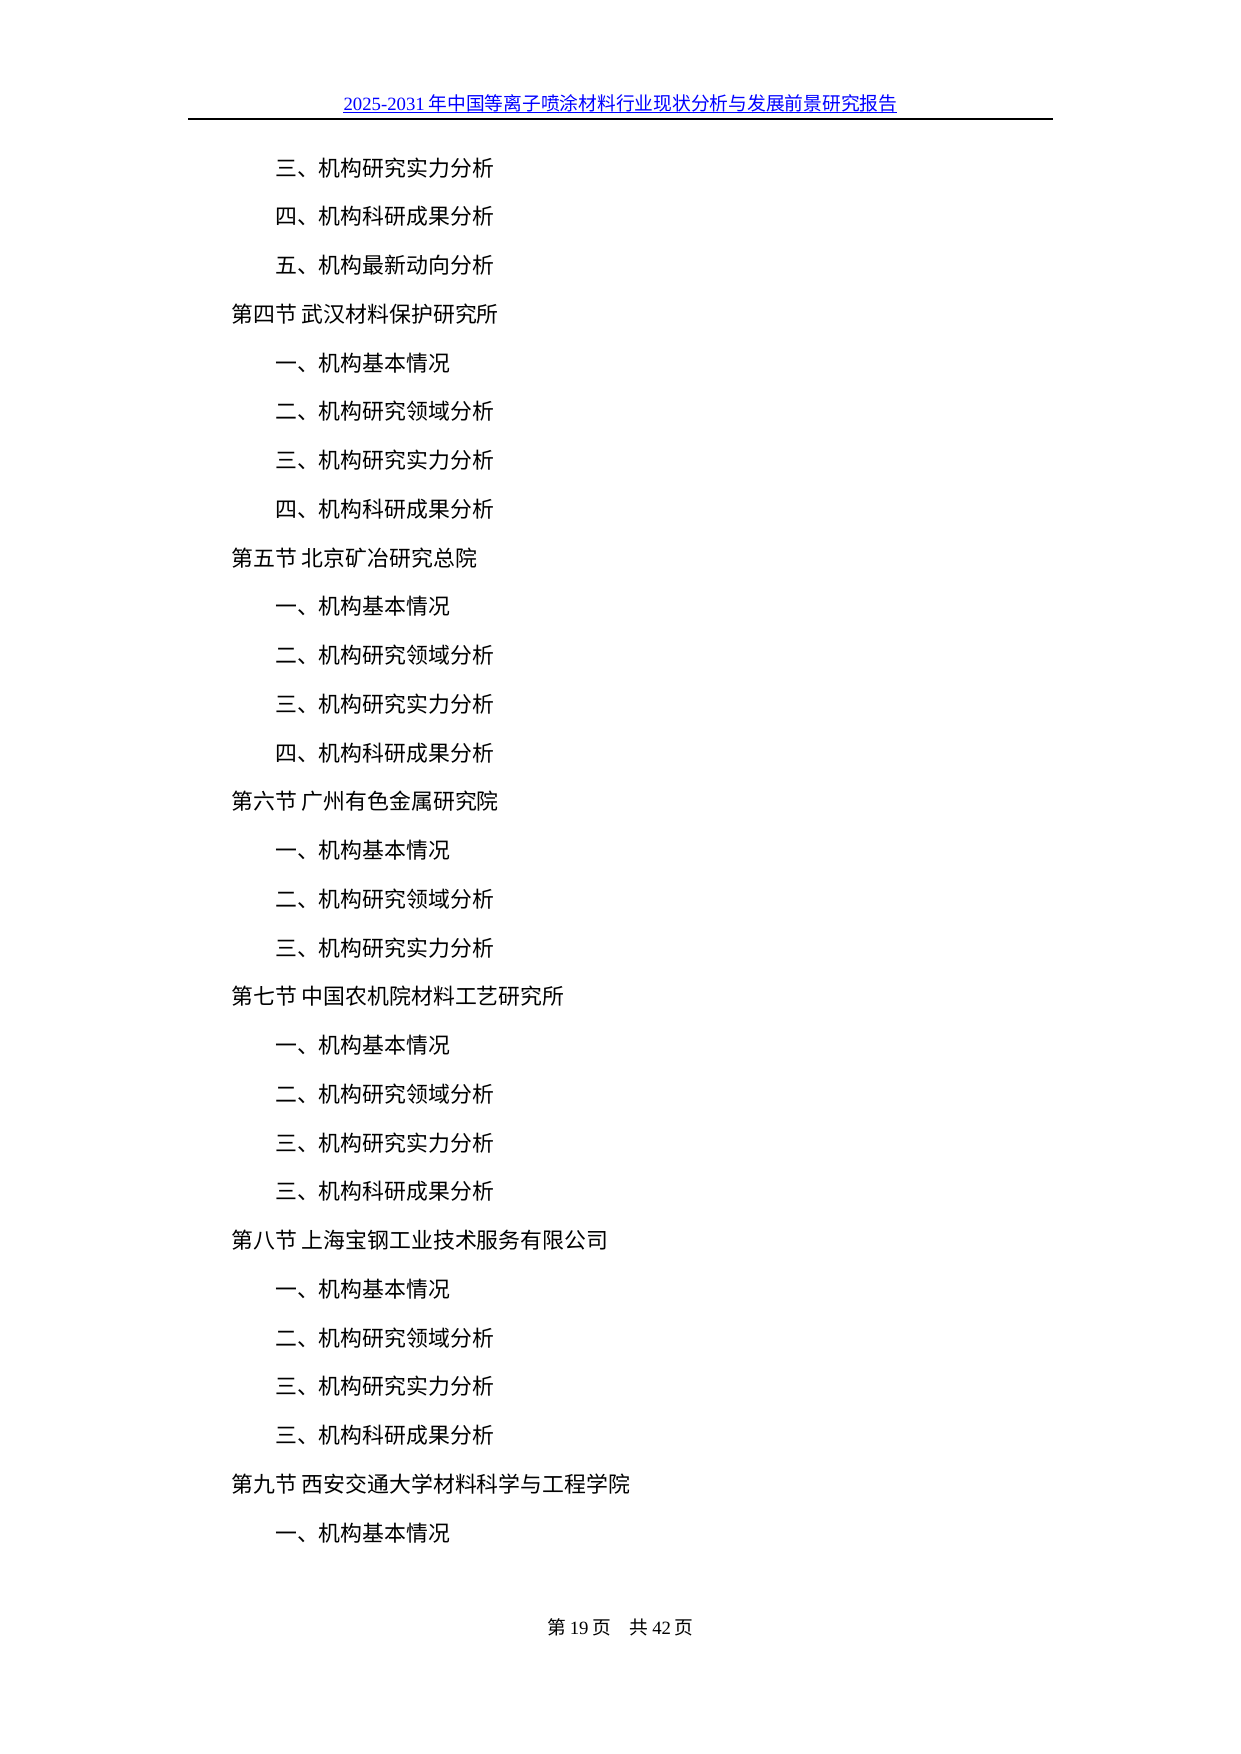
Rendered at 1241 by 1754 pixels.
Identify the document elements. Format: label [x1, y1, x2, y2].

text [187, 150, 1053, 1548]
